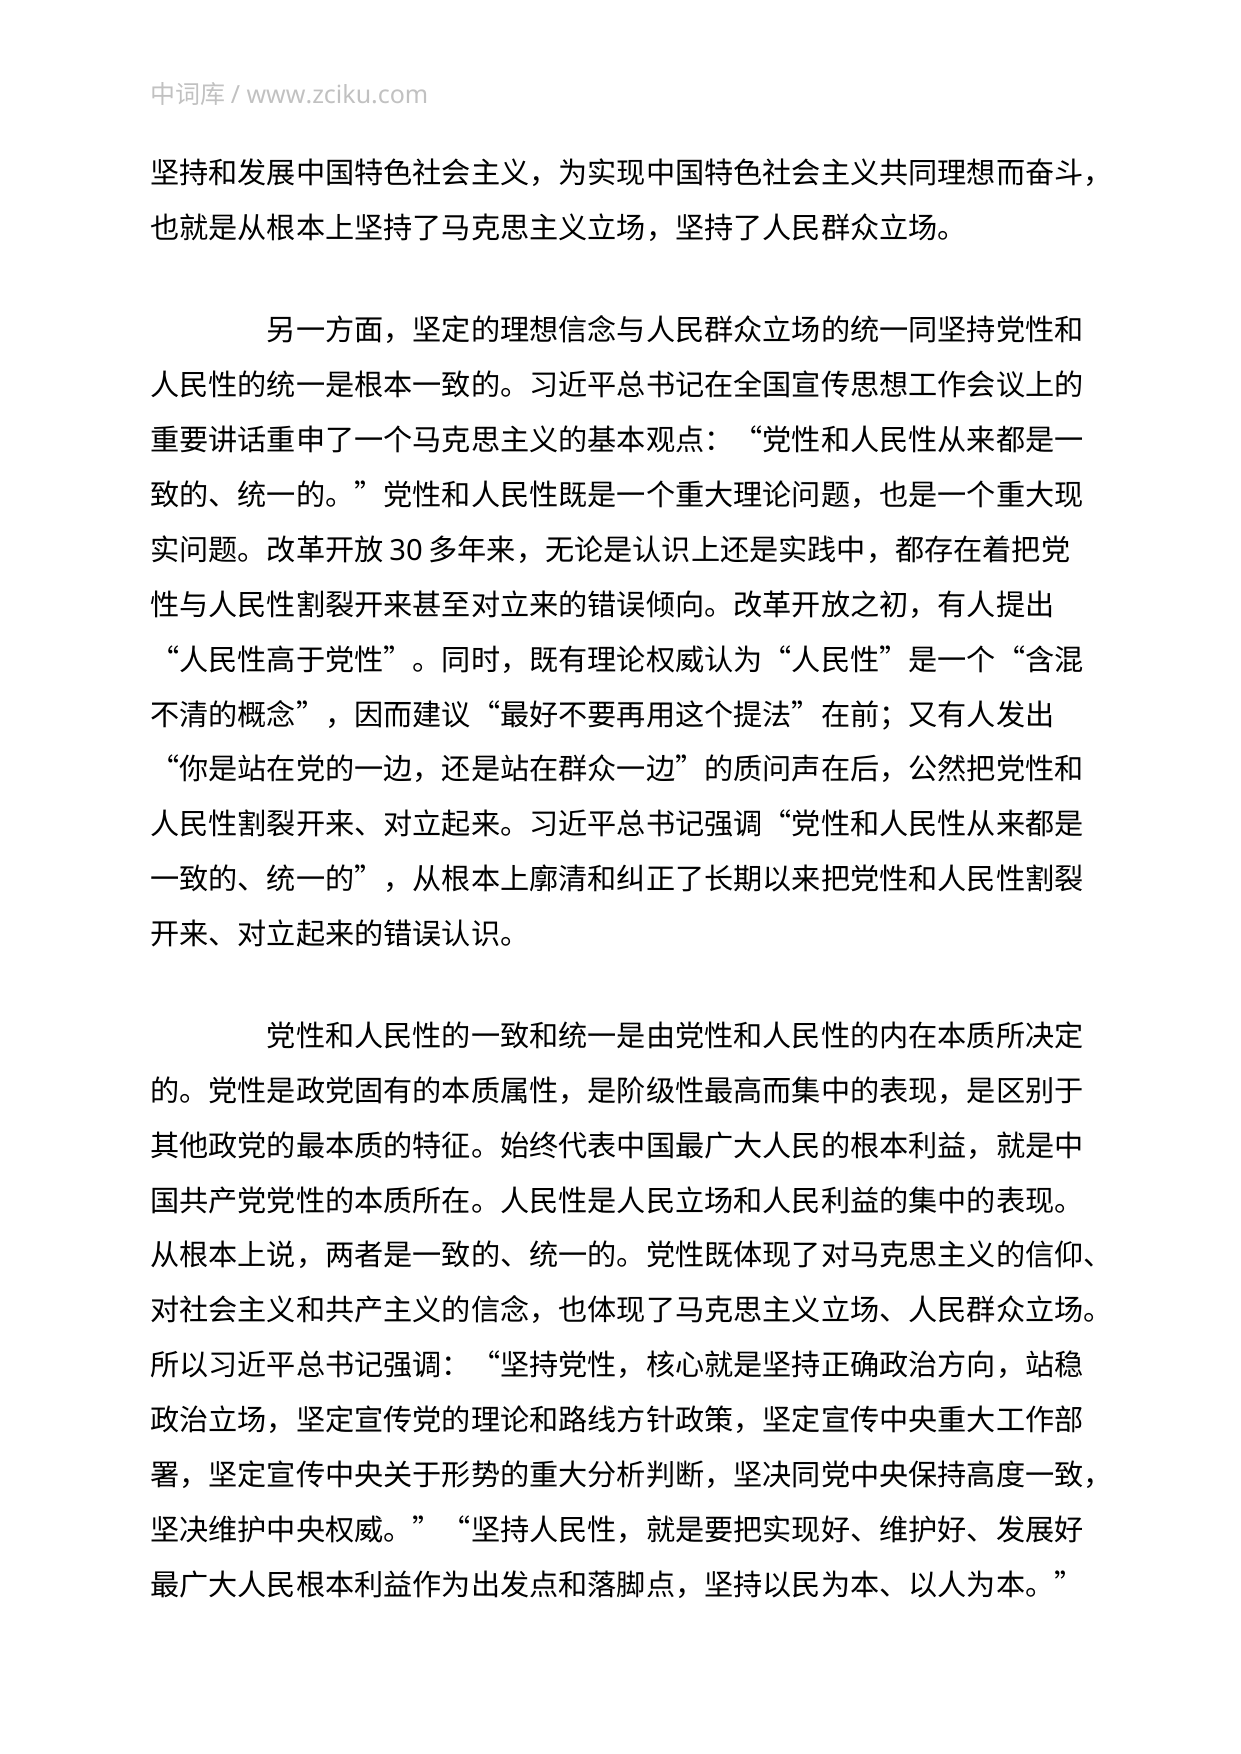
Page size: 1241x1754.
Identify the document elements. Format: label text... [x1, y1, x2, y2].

text 另一方面，坚定的理想信念与人民群众立场的统一同坚持党性和人民性的统一是根本一致的。习近平总书记在全国宣传思想工作会议上的重要讲话重申了一个马克思主义的基本观点：“党性和人民性从来都是一致的、统一的。”党性和人民性既是一个重大理论问题，也是一个重大现实问题。改革开放30多年来，无论是认识上还是实践中，都存在着把党性与人民性割裂开来甚至对立来的错误倾向。改革开放之初，有人提出“人民性高于党性”。同时，既有理论权威认为“人民性”是一个“含混不清的概念”，因而建议“最好不要再用这个提法”在前；又有人发出“你是站在党的一边，还是站在群众一边”的质问声在后，公然把党性和人民性割裂开来、对立起来。习近平总书记强调“党性和人民性从来都是一致的、统一的”，从根本上廓清和纠正了长期以来把党性和人民性割裂开来、对立起来的错误认识。 [150, 307, 1090, 953]
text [150, 1012, 1090, 1604]
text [150, 150, 1090, 247]
